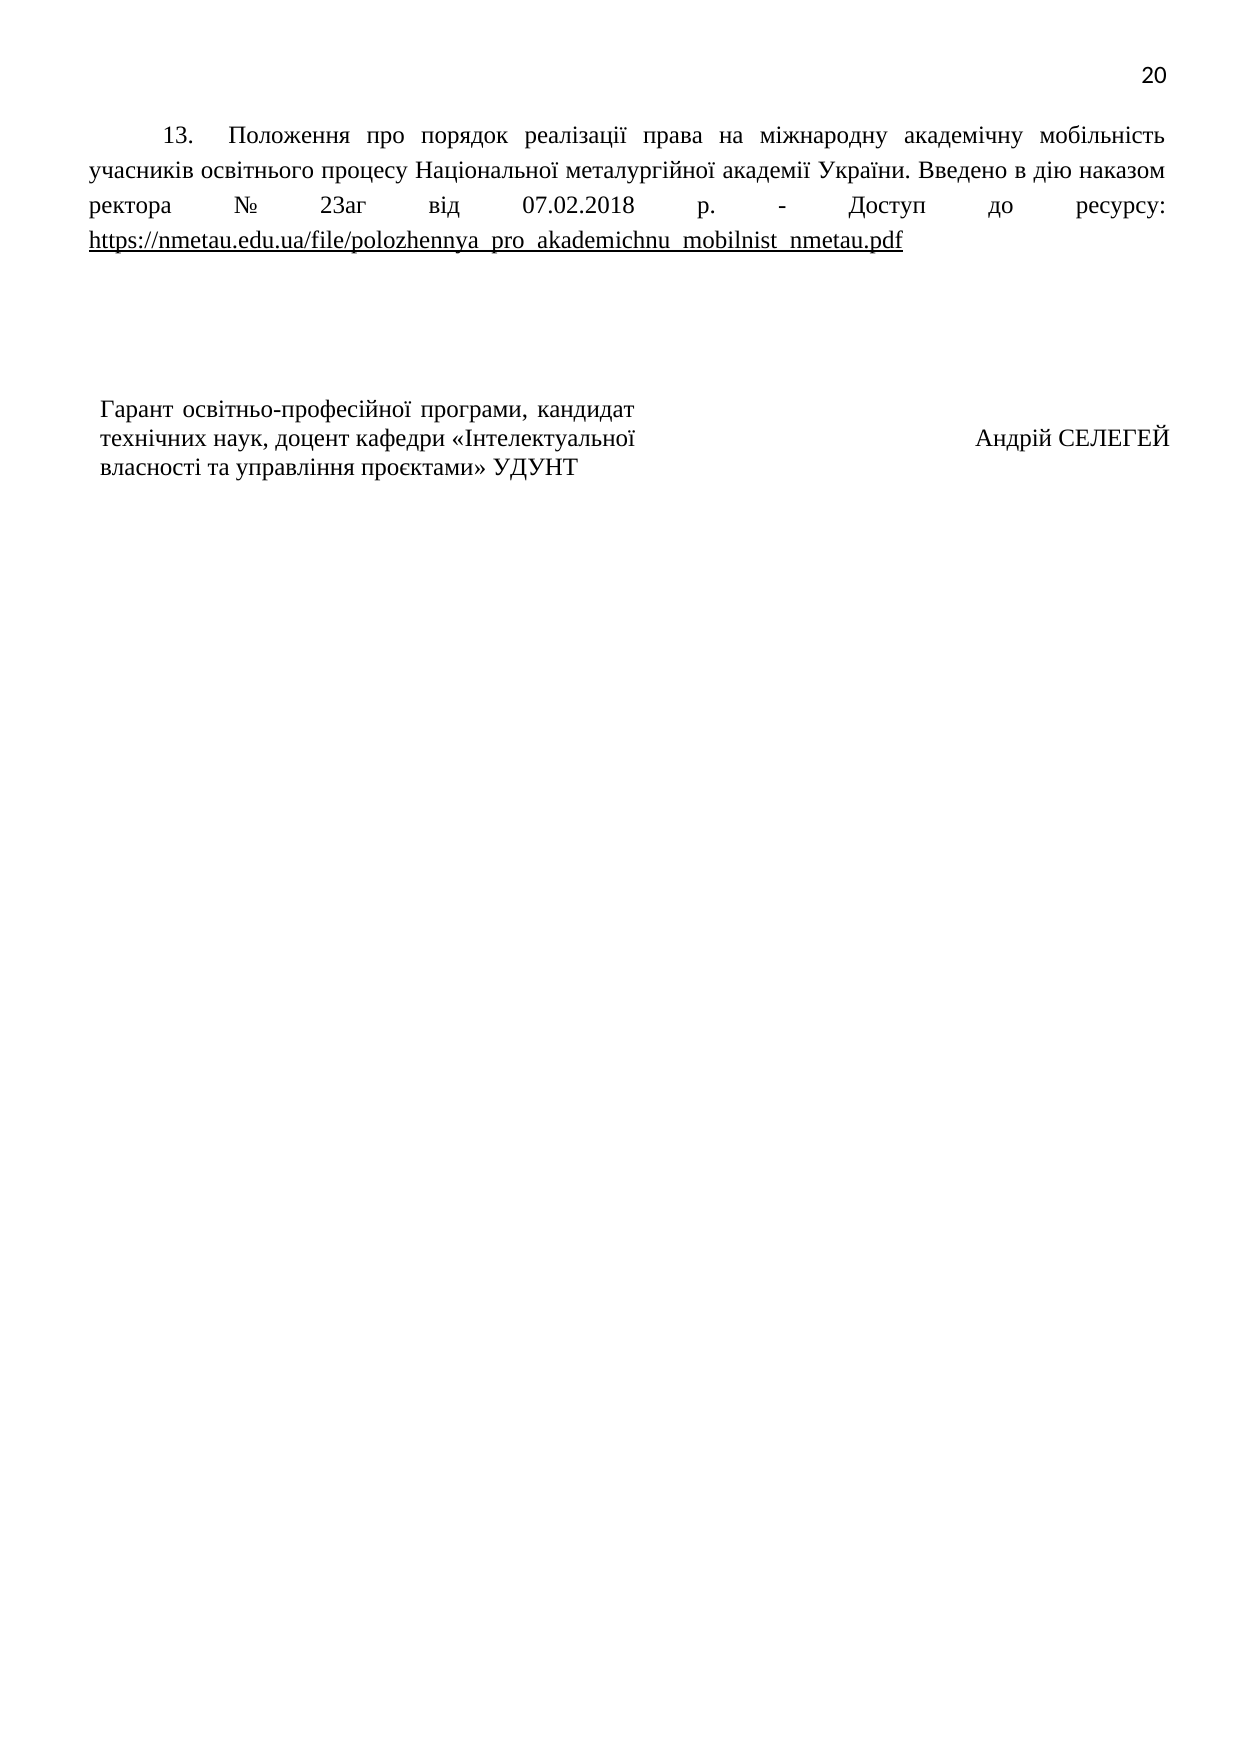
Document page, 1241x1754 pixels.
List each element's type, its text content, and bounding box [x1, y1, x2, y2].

table_header Андрій СЕЛЕГЕЙ [646, 394, 1181, 514]
table_header Гарант освітньо-професійної програми, кандидат технічних наук, доцент кафедри «Інтелектуальної власності та управління проєктами» УДУНТ [89, 394, 646, 514]
list Положення про порядок реалізації права на міжнародну академічну мобільність учасників освітнього процесу Національної металургійної академії України. Введено в дію наказом ректора № 23аг від 07.02.2018 р. - Доступ до ресурсу: https://nmetau.edu.ua/file/polozhennya_pro_akademichnu_mobilnist_nmetau.pdf [89, 120, 1166, 254]
